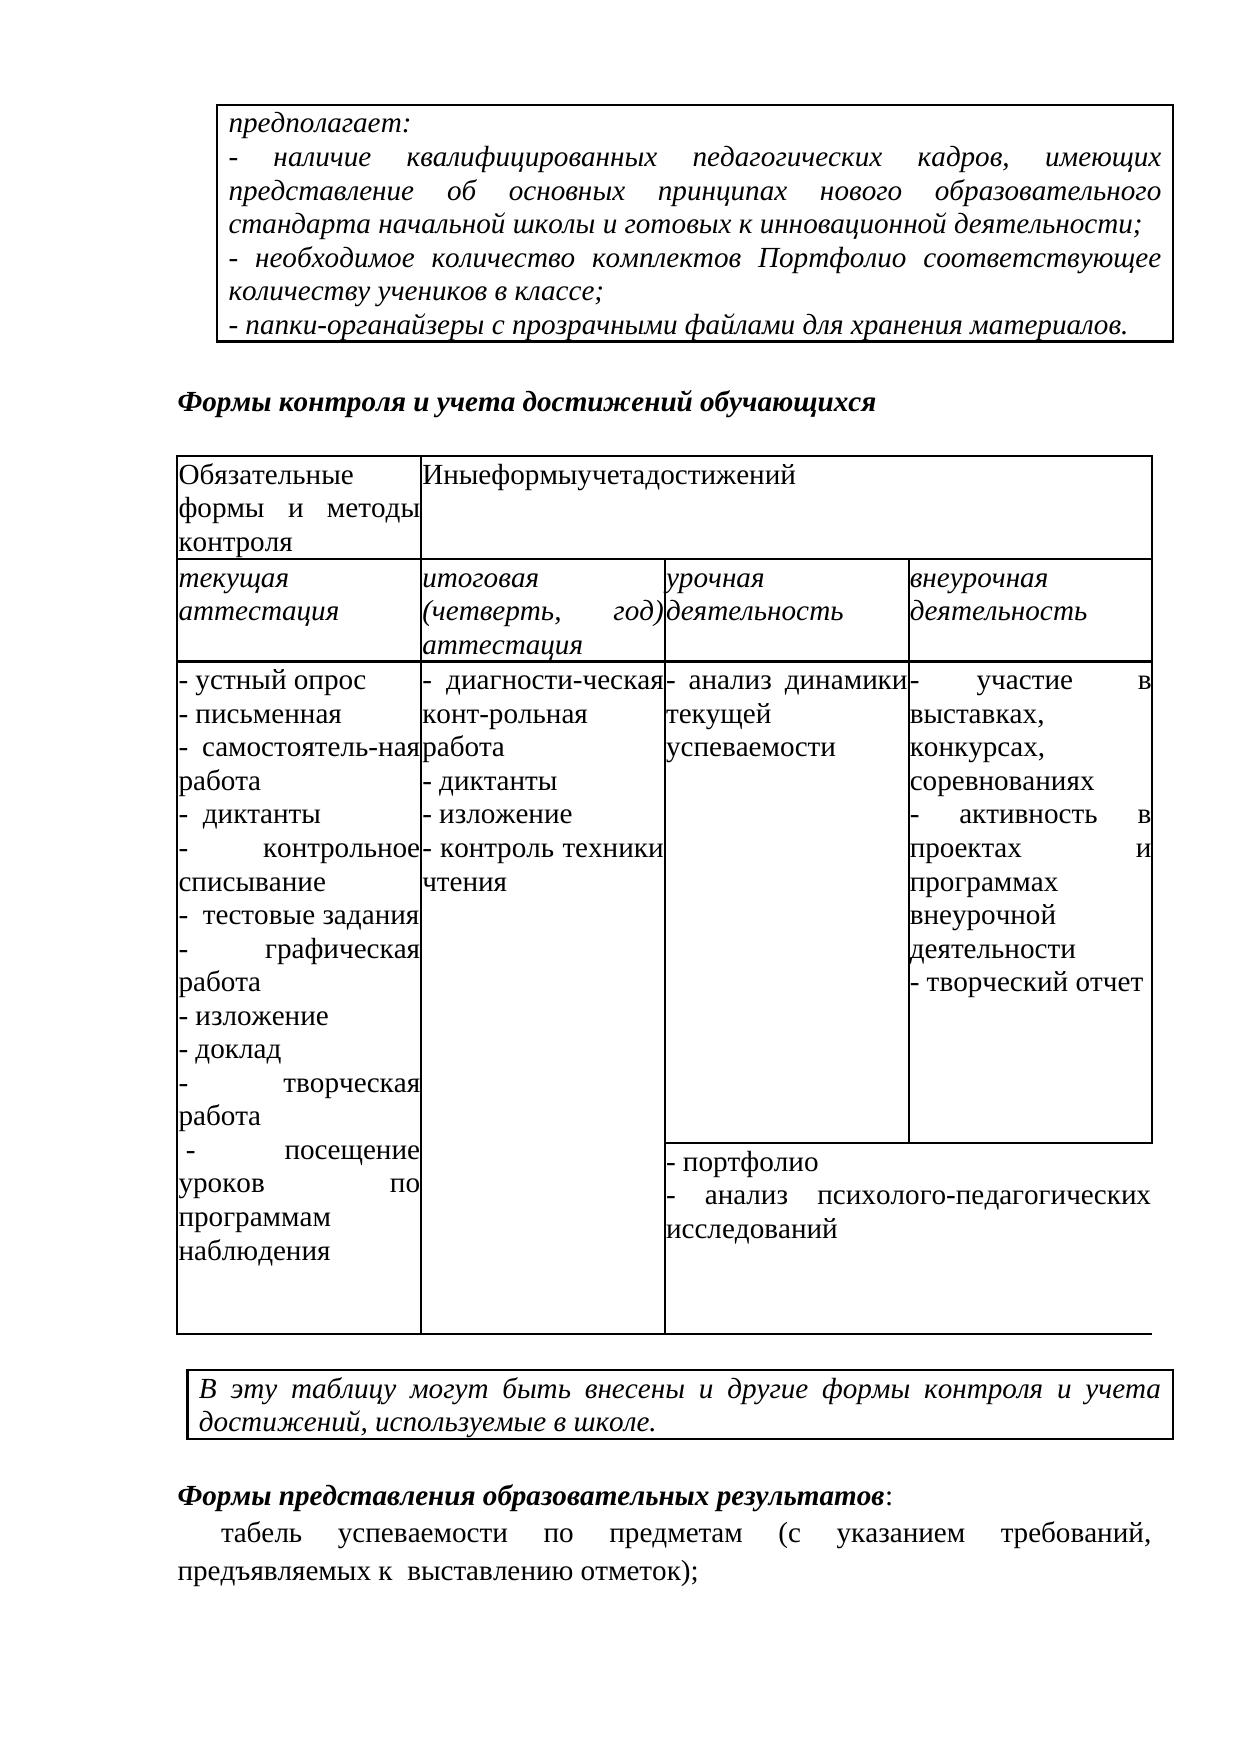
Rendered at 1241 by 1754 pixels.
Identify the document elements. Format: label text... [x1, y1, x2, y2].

table_cell - портфолио - анализ психолого-педагогических исследований [666, 1144, 1152, 1333]
table_header Иныеформыучетадостижений [422, 457, 1151, 558]
table_cell - анализ динамики текущей успеваемости [666, 663, 908, 1142]
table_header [218, 106, 1172, 340]
text  табель успеваемости по предметам (с указанием требований, предъявляемых к выставлению отметок); [140, 1511, 1152, 1586]
text Формы представления образовательных результатов: [177, 1474, 1152, 1511]
table_header Обязательные формы и методы контроля [178, 457, 420, 558]
text Формы контроля и учета достижений обучающихся [177, 380, 1152, 417]
table_cell - участие в выставках, конкурсах, соревнованиях - активность в проектах и программах внеурочной деятельности - творческий отчет [910, 663, 1151, 1142]
table_cell - диагности-ческая конт-рольная работа - диктанты - изложение - контроль техники чтения [422, 663, 664, 1333]
table_header В эту таблицу могут быть внесены и другие формы контроля и учета достижений, используемые в школе. [189, 1371, 1172, 1438]
table_cell итоговая (четверть, год) аттестация [422, 560, 664, 660]
table_cell внеурочная деятельность [910, 560, 1151, 660]
table_cell текущая аттестация [178, 560, 420, 660]
table_cell урочная деятельность [666, 560, 908, 660]
table_cell - устный опрос - письменная - самостоятель-ная работа - диктанты - контрольное списывание - тестовые задания - графическая работа - изложение - доклад - творческая работа - посещение уроков по программам наблюдения [178, 663, 420, 1333]
